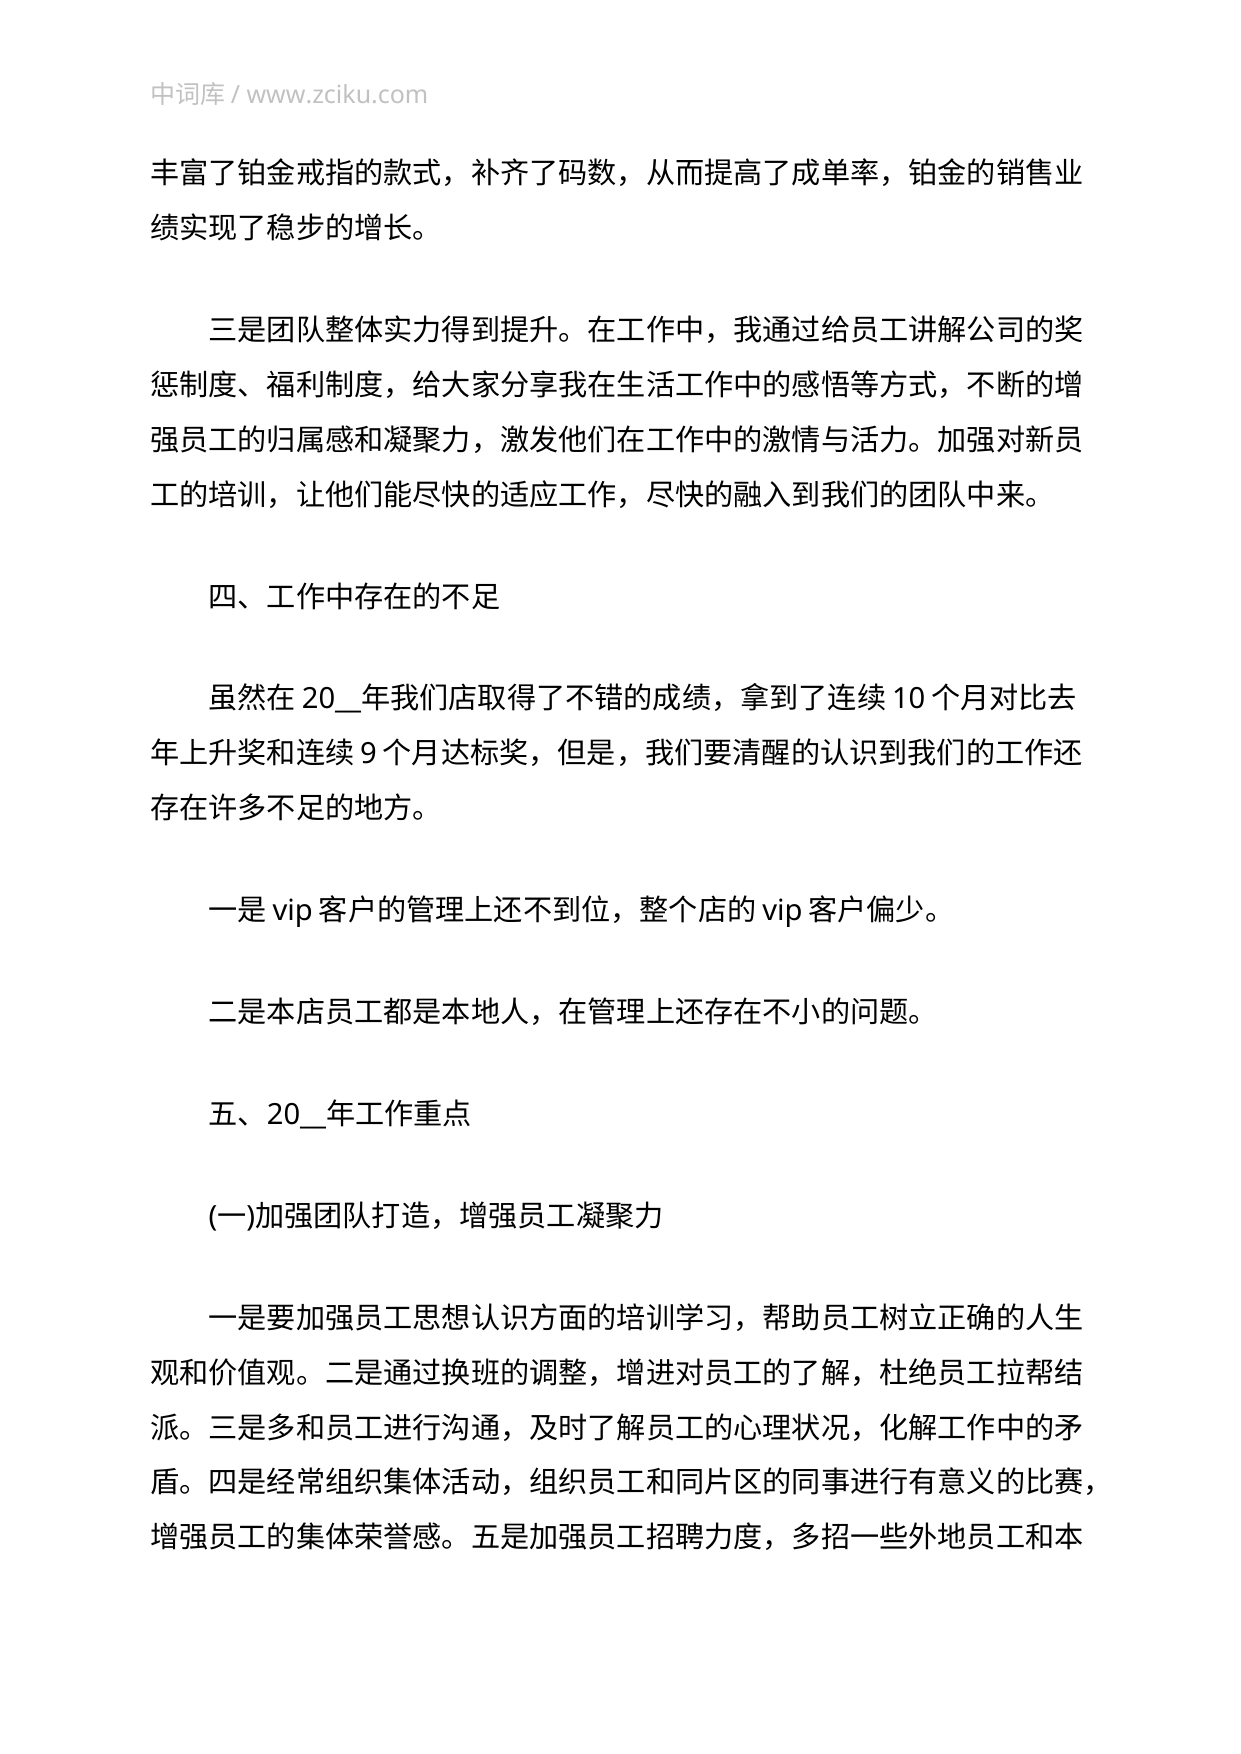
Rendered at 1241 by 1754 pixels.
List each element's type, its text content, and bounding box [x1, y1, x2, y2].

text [150, 1294, 1090, 1556]
text (一)加强团队打造，增强员工凝聚力 [150, 1192, 1090, 1235]
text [150, 150, 1090, 247]
text 一是vip客户的管理上还不到位，整个店的vip客户偏少。 [150, 887, 1090, 929]
text 虽然在20__年我们店取得了不错的成绩，拿到了连续10个月对比去年上升奖和连续9个月达标奖，但是，我们要清醒的认识到我们的工作还存在许多不足的地方。 [150, 675, 1090, 827]
text 四、工作中存在的不足 [150, 573, 1090, 615]
text 五、20__年工作重点 [150, 1090, 1090, 1133]
text 三是团队整体实力得到提升。在工作中，我通过给员工讲解公司的奖惩制度、福利制度，给大家分享我在生活工作中的感悟等方式，不断的增强员工的归属感和凝聚力，激发他们在工作中的激情与活力。加强对新员工的培训，让他们能尽快的适应工作，尽快的融入到我们的团队中来。 [150, 307, 1090, 514]
text 二是本店员工都是本地人，在管理上还存在不小的问题。 [150, 989, 1090, 1031]
